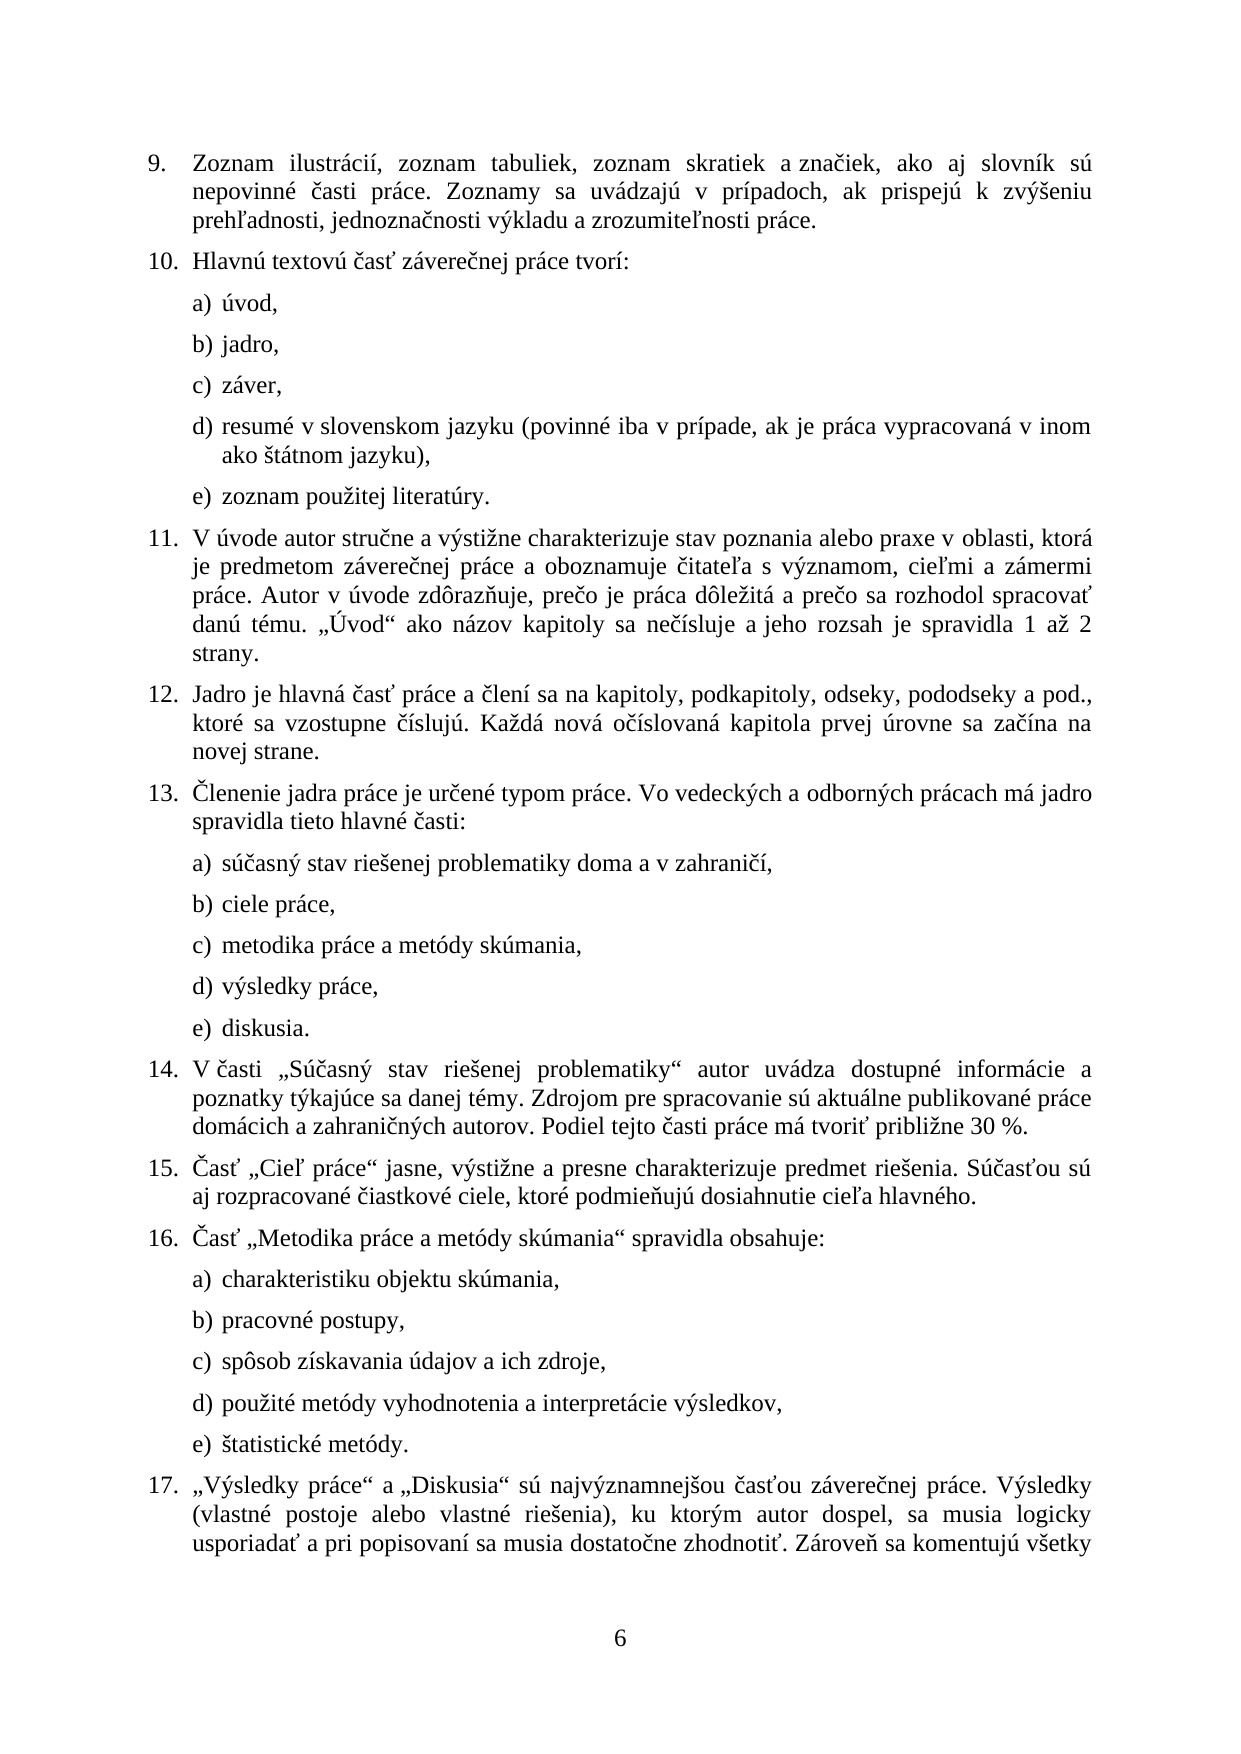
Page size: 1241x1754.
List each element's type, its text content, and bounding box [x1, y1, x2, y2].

list Členenie jadra práce je určené typom práce. Vo vedeckých a odborných prácach má jadro spravidla tieto hlavné časti: [148, 778, 1092, 835]
list diskusia. [192, 1013, 1092, 1041]
list Jadro je hlavná časť práce a člení sa na kapitoly, podkapitoly, odseky, pododseky a pod., ktoré sa vzostupne číslujú. Každá nová očíslovaná kapitola prvej úrovne sa začína na novej strane. [148, 679, 1092, 765]
list Časť „Metodika práce a metódy skúmania“ spravidla obsahuje: [148, 1223, 1092, 1251]
list záver, [192, 370, 1092, 399]
list resumé v slovenskom jazyku (povinné iba v prípade, ak je práca vypracovaná v inom ako štátnom jazyku), [192, 411, 1092, 469]
list V úvode autor stručne a výstižne charakterizuje stav poznania alebo praxe v oblasti, ktorá je predmetom záverečnej práce a oboznamuje čitateľa s významom, cieľmi a zámermi práce. Autor v úvode zdôrazňuje, prečo je práca dôležitá a prečo sa rozhodol spracovať danú tému. „Úvod“ ako názov kapitoly sa nečísluje a jeho rozsah je spravidla 1 až 2 strany. [148, 523, 1092, 666]
list charakteristiku objektu skúmania, [192, 1264, 1092, 1293]
list výsledky práce, [192, 971, 1092, 1000]
list Zoznam ilustrácií, zoznam tabuliek, zoznam skratiek a značiek, ako aj slovník sú nepovinné časti práce. Zoznamy sa uvádzajú v prípadoch, ak prispejú k zvýšeniu prehľadnosti, jednoznačnosti výkladu a zrozumiteľnosti práce. [148, 148, 1092, 234]
list úvod, [192, 288, 1092, 316]
list spôsob získavania údajov a ich zdroje, [192, 1346, 1092, 1375]
list V časti „Súčasný stav riešenej problematiky“ autor uvádza dostupné informácie a poznatky týkajúce sa danej témy. Zdrojom pre spracovanie sú aktuálne publikované práce domácich a zahraničných autorov. Podiel tejto časti práce má tvoriť približne 30 %. [148, 1054, 1092, 1140]
list zoznam použitej literatúry. [192, 481, 1092, 510]
list ciele práce, [192, 889, 1092, 918]
list metodika práce a metódy skúmania, [192, 930, 1092, 959]
list Časť „Cieľ práce“ jasne, výstižne a presne charakterizuje predmet riešenia. Súčasťou sú aj rozpracované čiastkové ciele, ktoré podmieňujú dosiahnutie cieľa hlavného. [148, 1153, 1092, 1210]
list súčasný stav riešenej problematiky doma a v zahraničí, [192, 848, 1092, 876]
list pracovné postupy, [192, 1305, 1092, 1334]
list štatistické metódy. [192, 1429, 1092, 1458]
list Hlavnú textovú časť záverečnej práce tvorí: [148, 246, 1092, 275]
list použité metódy vyhodnotenia a interpretácie výsledkov, [192, 1388, 1092, 1416]
list jadro, [192, 329, 1092, 358]
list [148, 1470, 1092, 1556]
